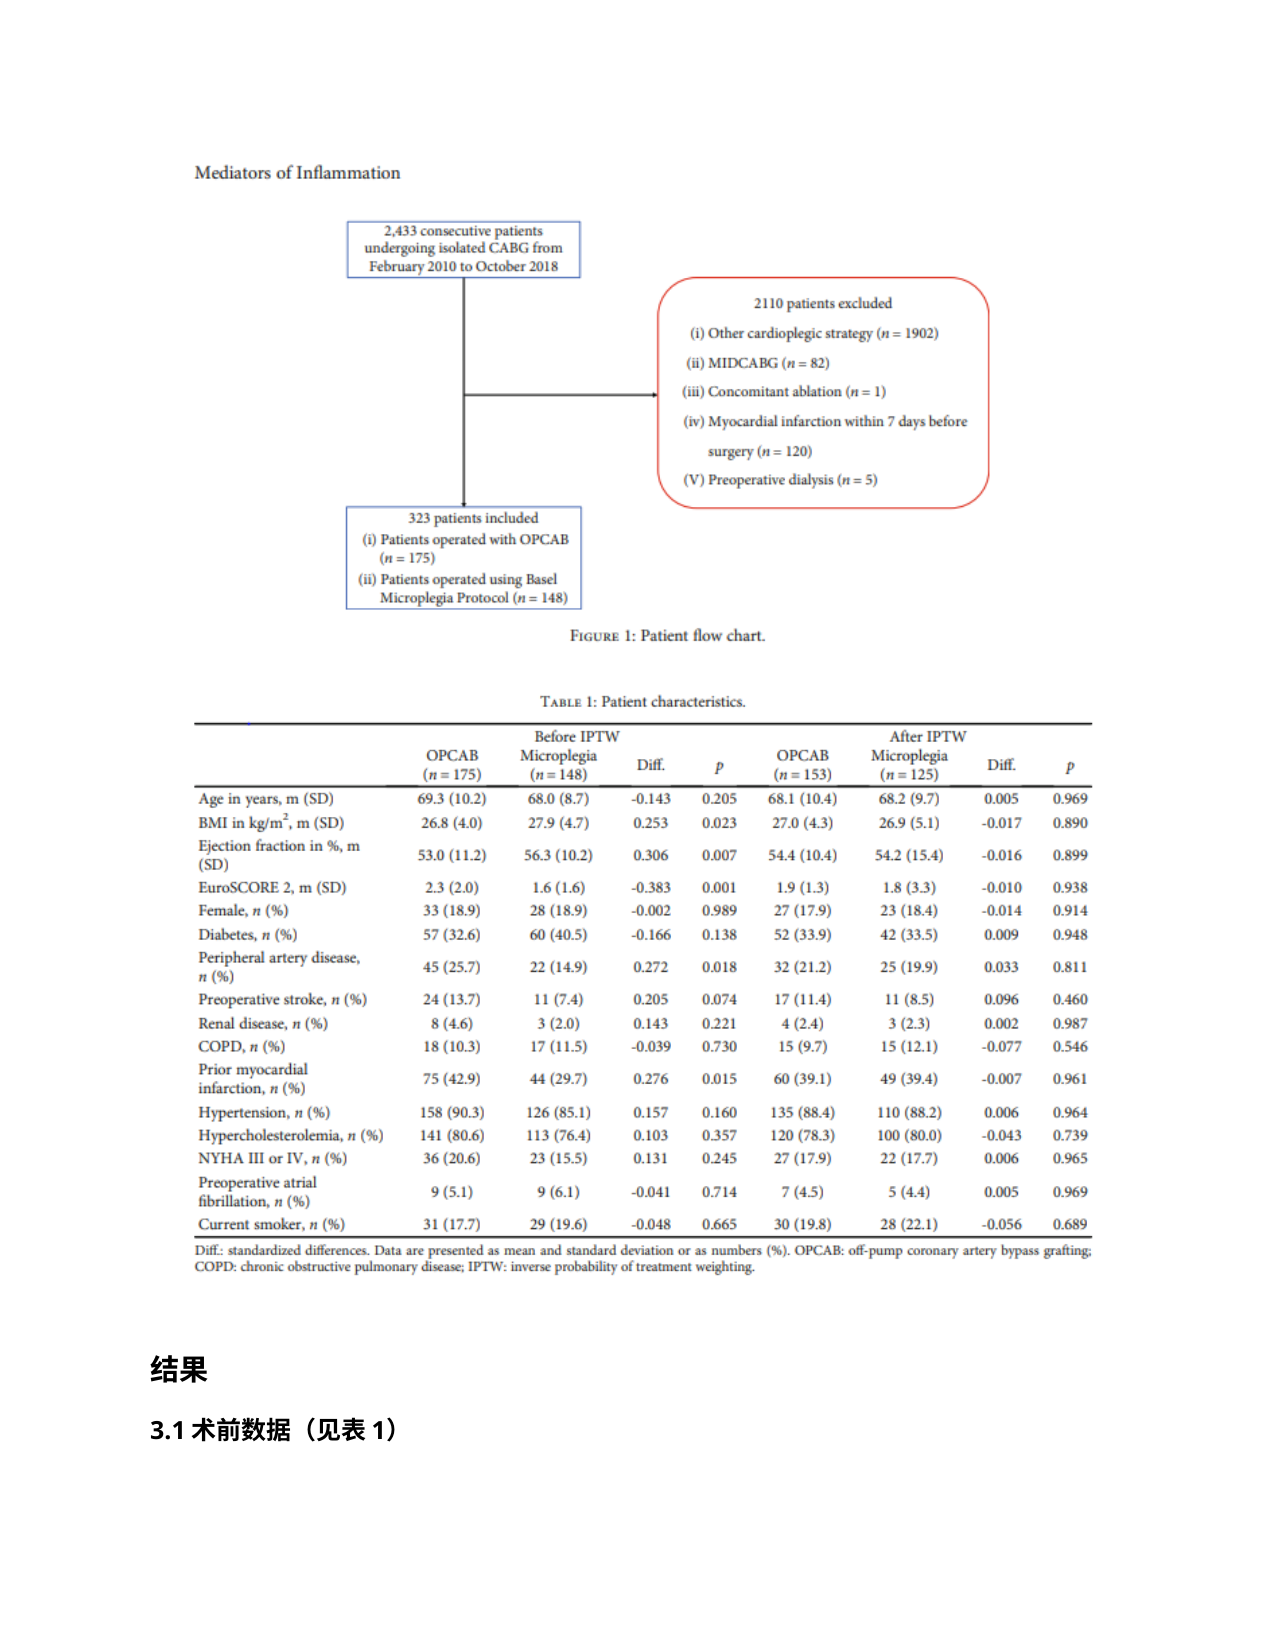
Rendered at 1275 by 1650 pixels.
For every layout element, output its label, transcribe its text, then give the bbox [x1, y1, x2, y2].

picture [150, 150, 1125, 671]
picture [150, 684, 1125, 1282]
text 3.1术前数据（见表 1） [150, 1410, 1125, 1447]
text 结果 [150, 1347, 1125, 1389]
